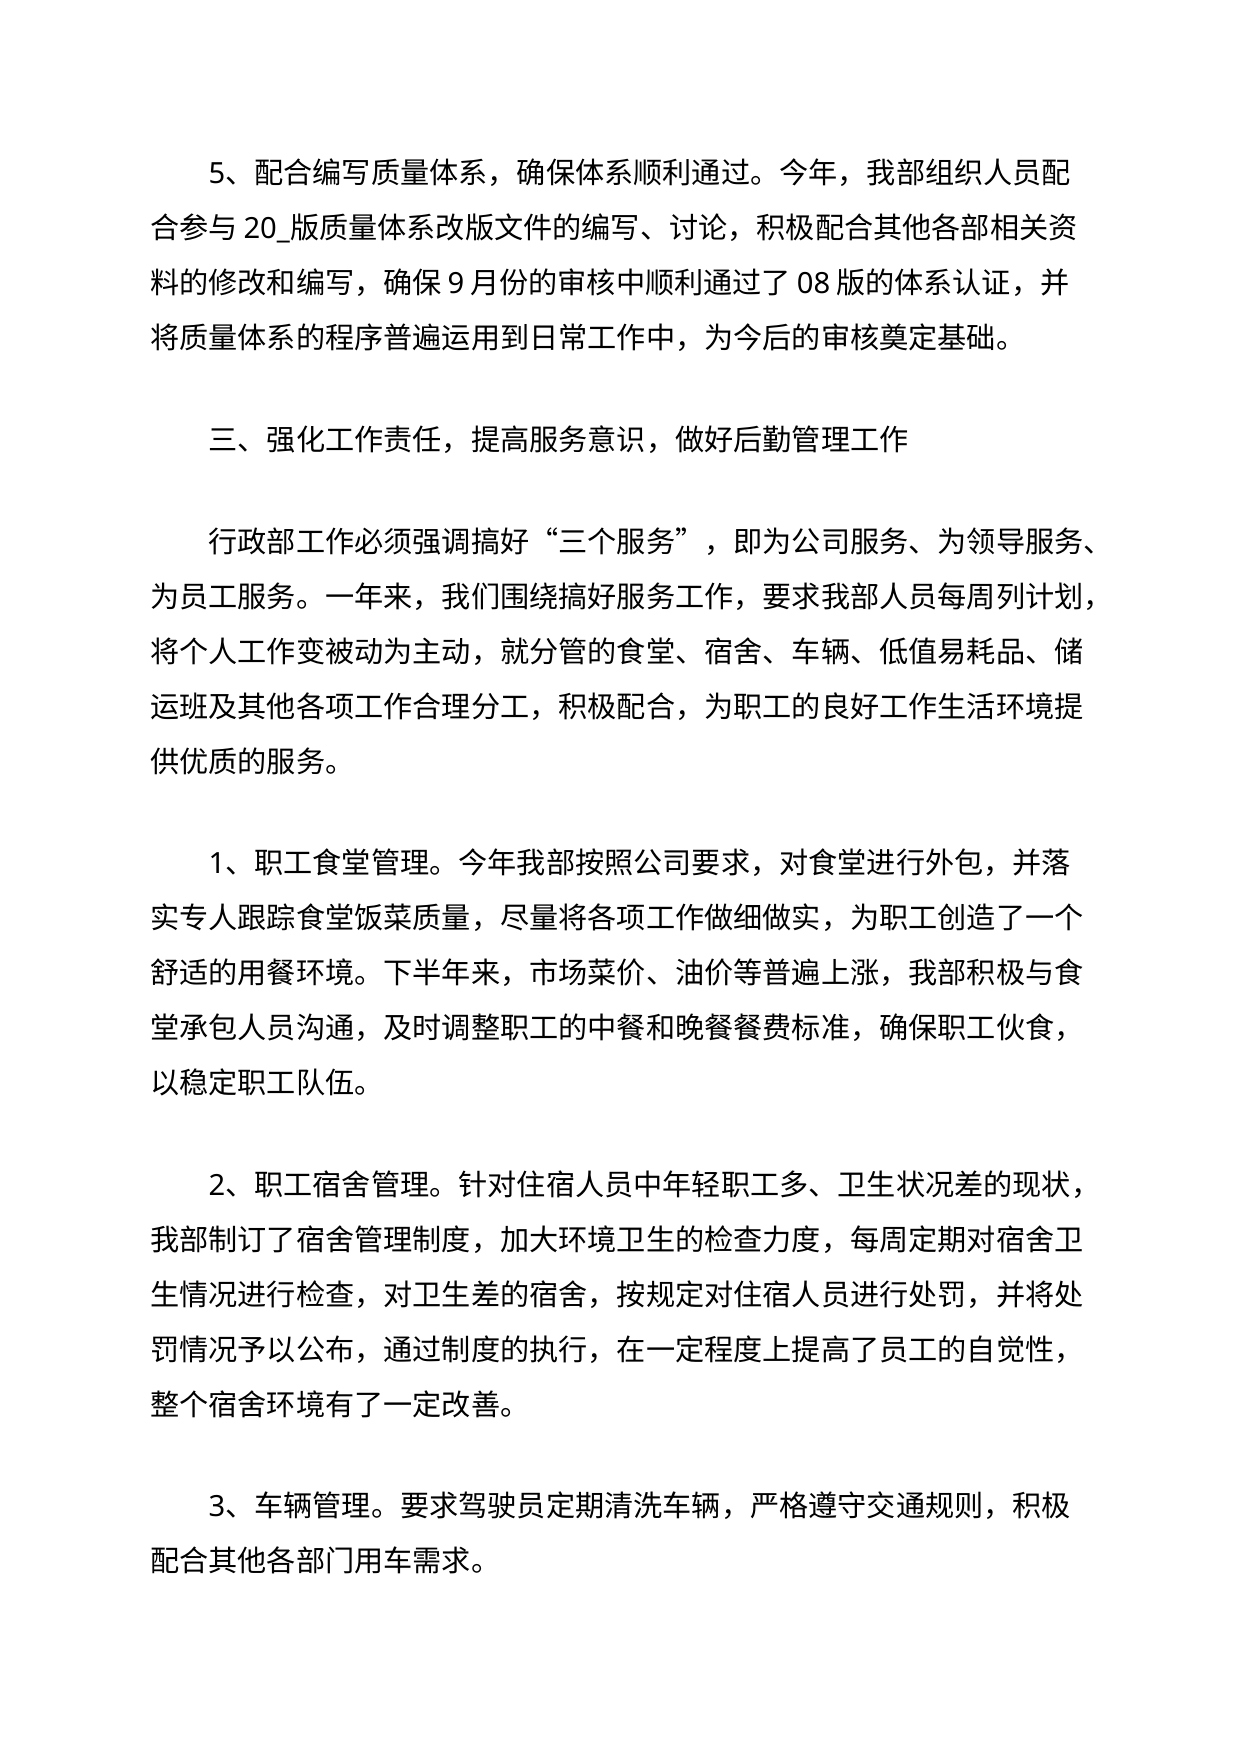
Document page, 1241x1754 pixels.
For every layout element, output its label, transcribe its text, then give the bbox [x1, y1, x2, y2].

text 1、职工食堂管理。今年我部按照公司要求，对食堂进行外包，并落实专人跟踪食堂饭菜质量，尽量将各项工作做细做实，为职工创造了一个舒适的用餐环境。下半年来，市场菜价、油价等普遍上涨，我部积极与食堂承包人员沟通，及时调整职工的中餐和晚餐餐费标准，确保职工伙食，以稳定职工队伍。 [150, 840, 1090, 1102]
text 三、强化工作责任，提高服务意识，做好后勤管理工作 [150, 417, 1090, 459]
text 行政部工作必须强调搞好“三个服务”，即为公司服务、为领导服务、为员工服务。一年来，我们围绕搞好服务工作，要求我部人员每周列计划，将个人工作变被动为主动，就分管的食堂、宿舍、车辆、低值易耗品、储运班及其他各项工作合理分工，积极配合，为职工的良好工作生活环境提供优质的服务。 [150, 518, 1090, 780]
text 5、配合编写质量体系，确保体系顺利通过。今年，我部组织人员配合参与20_版质量体系改版文件的编写、讨论，积极配合其他各部相关资料的修改和编写，确保9月份的审核中顺利通过了08版的体系认证，并将质量体系的程序普遍运用到日常工作中，为今后的审核奠定基础。 [150, 150, 1090, 357]
text 3、车辆管理。要求驾驶员定期清洗车辆，严格遵守交通规则，积极配合其他各部门用车需求。 [150, 1483, 1090, 1580]
text 2、职工宿舍管理。针对住宿人员中年轻职工多、卫生状况差的现状，我部制订了宿舍管理制度，加大环境卫生的检查力度，每周定期对宿舍卫生情况进行检查，对卫生差的宿舍，按规定对住宿人员进行处罚，并将处罚情况予以公布，通过制度的执行，在一定程度上提高了员工的自觉性，整个宿舍环境有了一定改善。 [150, 1161, 1090, 1423]
